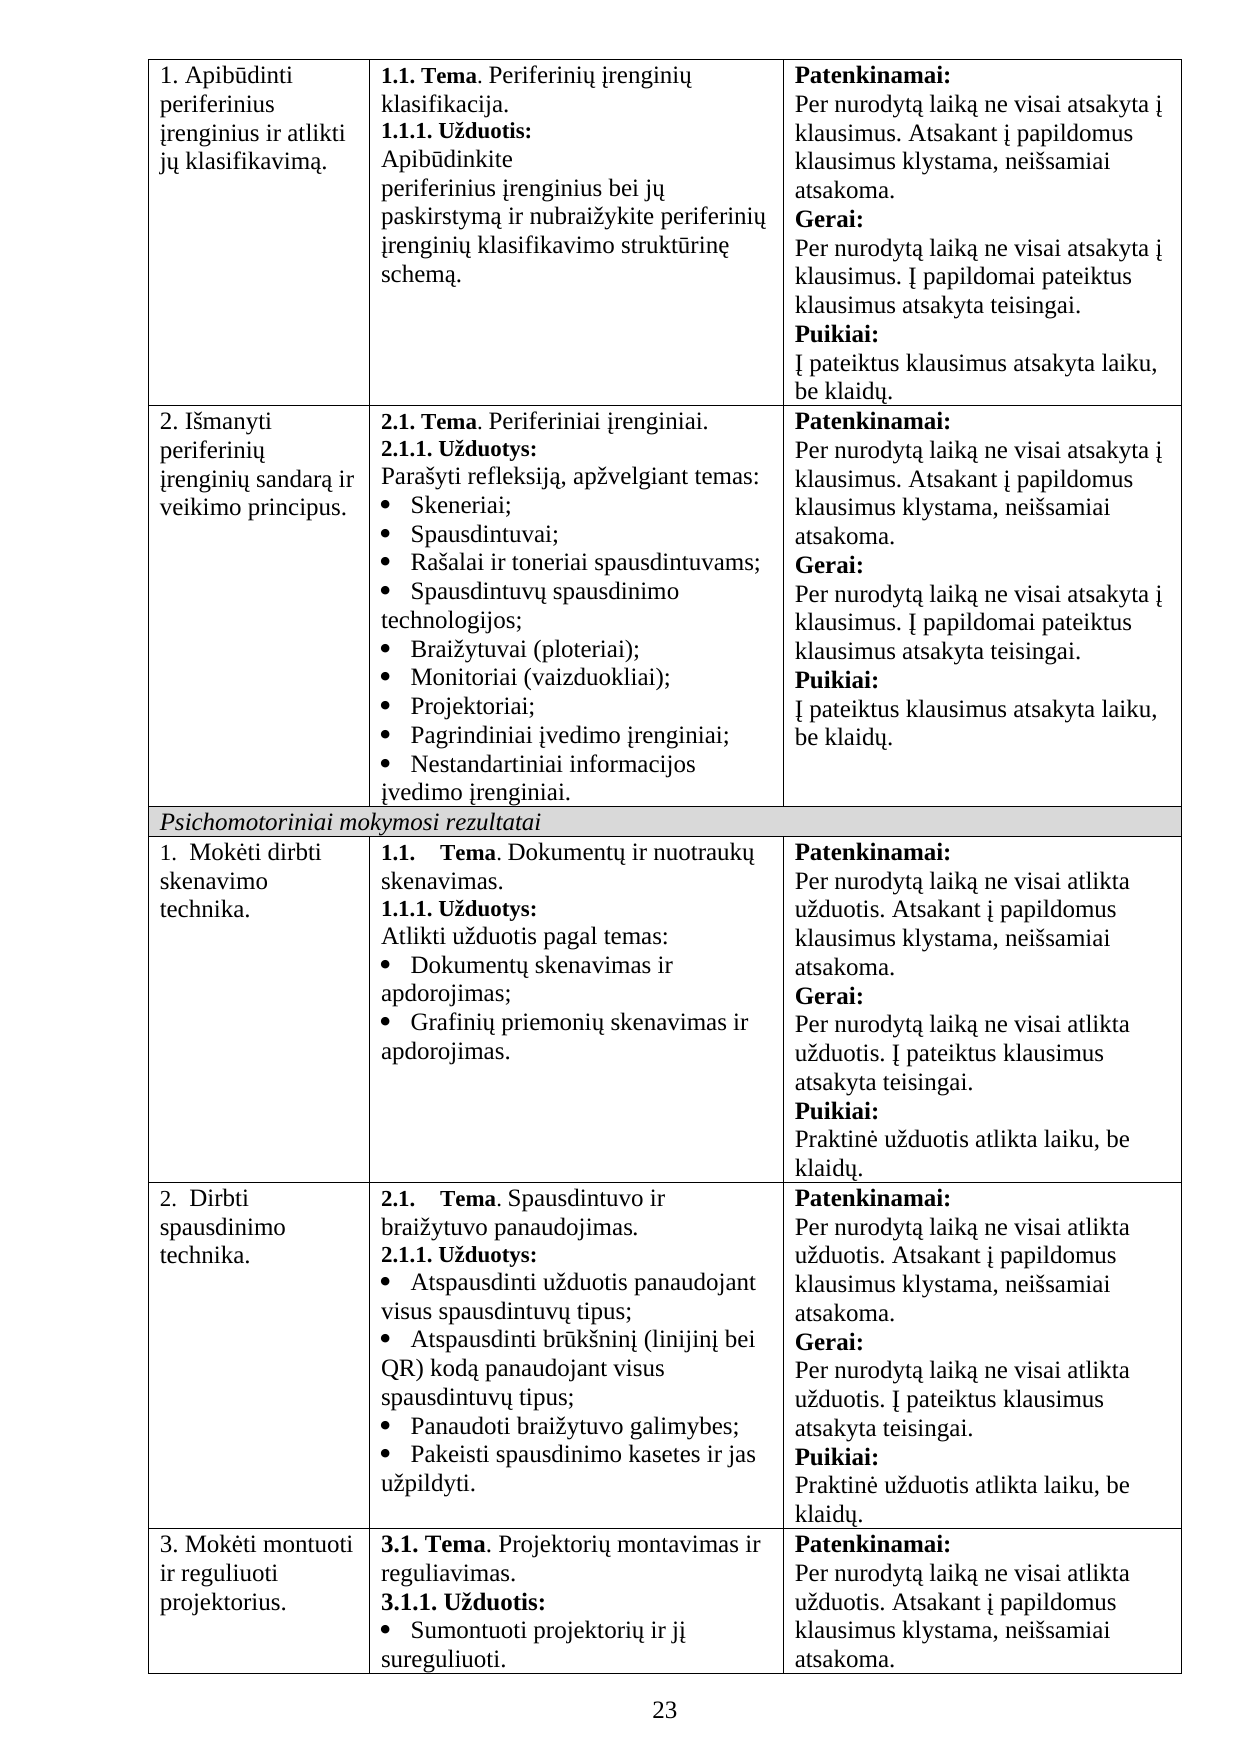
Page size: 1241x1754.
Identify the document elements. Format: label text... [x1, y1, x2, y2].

table_cell 2.1. Tema. Periferiniai įrenginiai. 2.1.1. Užduotys: Parašyti refleksiją, apžvelgiant temas: Skeneriai; Spausdintuvai; Rašalai ir toneriai spausdintuvams; Spausdintuvų spausdinimo technologijos; Braižytuvai (ploteriai); Monitoriai (vaizduokliai); Projektoriai; Pagrindiniai įvedimo įrenginiai; Nestandartiniai informacijos įvedimo įrenginiai. [370, 406, 783, 806]
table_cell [784, 1529, 1181, 1673]
table_cell 1. Apibūdinti periferinius įrenginius ir atlikti jų klasifikavimą. [149, 60, 369, 405]
table_cell 1.1. Tema. Periferinių įrenginių klasifikacija. 1.1.1. Užduotis: Apibūdinkite periferinius įrenginius bei jų paskirstymą ir nubraižykite periferinių įrenginių klasifikavimo struktūrinę schemą. [370, 60, 783, 405]
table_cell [370, 1529, 783, 1673]
table_cell Psichomotoriniai mokymosi rezultatai [149, 807, 1181, 836]
table_cell Patenkinamai: Per nurodytą laiką ne visai atsakyta į klausimus. Atsakant į papildomus klausimus klystama, neišsamiai atsakoma. Gerai: Per nurodytą laiką ne visai atsakyta į klausimus. Į papildomai pateiktus klausimus atsakyta teisingai. Puikiai: Į pateiktus klausimus atsakyta laiku, be klaidų. [784, 60, 1181, 405]
table_cell Tema. Dokumentų ir nuotraukų skenavimas. 1.1.1. Užduotys: Atlikti užduotis pagal temas: Dokumentų skenavimas ir apdorojimas; Grafinių priemonių skenavimas ir apdorojimas. [370, 837, 783, 1182]
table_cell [149, 1529, 369, 1673]
table_cell Dirbti spausdinimo technika. [149, 1183, 369, 1528]
table_cell 2. Išmanyti periferinių įrenginių sandarą ir veikimo principus. [149, 406, 369, 806]
table_cell Mokėti dirbti skenavimo technika. [149, 837, 369, 1182]
table_cell Tema. Spausdintuvo ir braižytuvo panaudojimas. 2.1.1. Užduotys: Atspausdinti užduotis panaudojant visus spausdintuvų tipus; Atspausdinti brūkšninį (linijinį bei QR) kodą panaudojant visus spausdintuvų tipus; Panaudoti braižytuvo galimybes; Pakeisti spausdinimo kasetes ir jas užpildyti. [370, 1183, 783, 1528]
table_cell Patenkinamai: Per nurodytą laiką ne visai atsakyta į klausimus. Atsakant į papildomus klausimus klystama, neišsamiai atsakoma. Gerai: Per nurodytą laiką ne visai atsakyta į klausimus. Į papildomai pateiktus klausimus atsakyta teisingai. Puikiai: Į pateiktus klausimus atsakyta laiku, be klaidų. [784, 406, 1181, 806]
